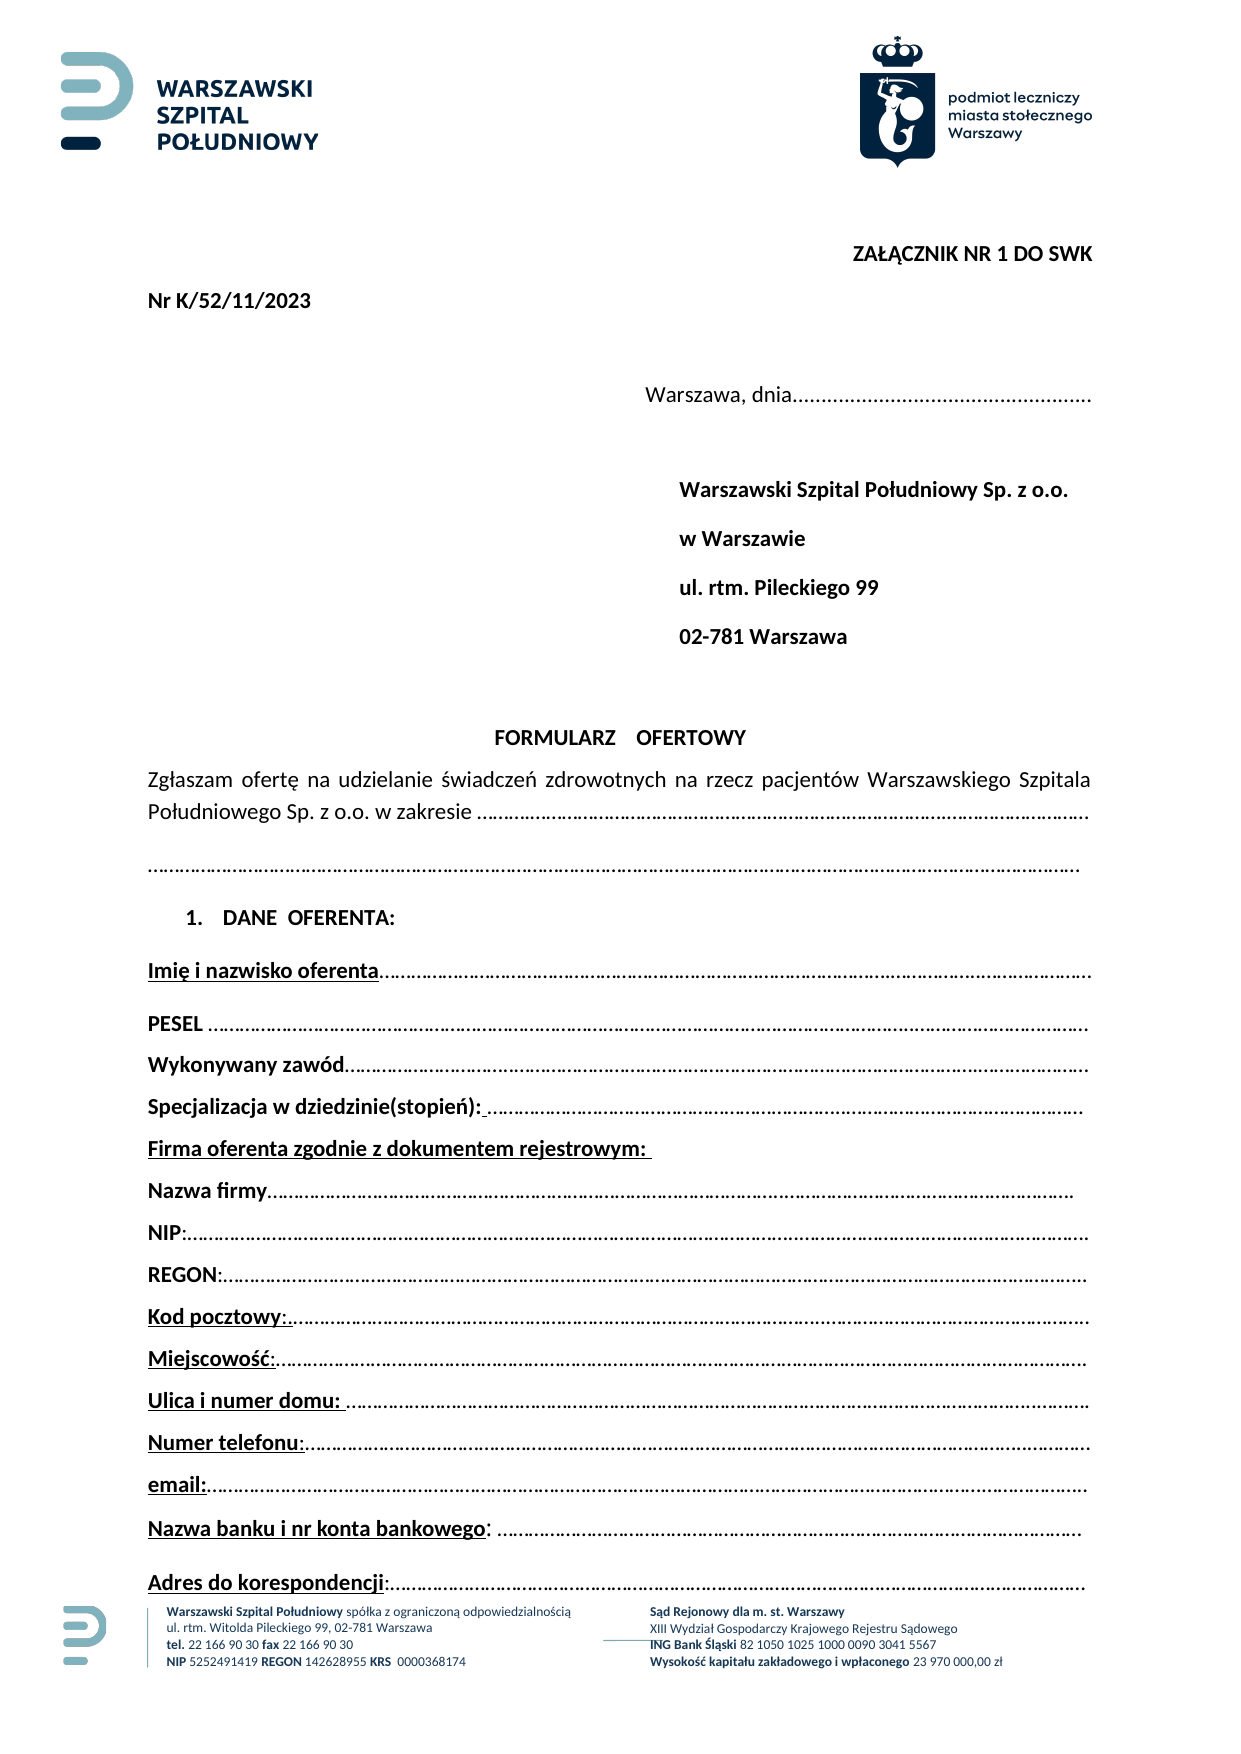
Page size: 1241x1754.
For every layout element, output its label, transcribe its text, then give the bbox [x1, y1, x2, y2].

text 02-781 Warszawa [679, 622, 1093, 650]
title Adres do korespondencji:…………………………………………………………………………………………………………………… [148, 1568, 1093, 1596]
title Numer telefonu:………………………………………………………………………………………………………………………..………… [148, 1428, 1093, 1456]
text ul. rtm. Pileckiego 99 [679, 573, 1093, 601]
text Zgłaszam ofertę na udzielanie świadczeń zdrowotnych na rzecz pacjentów Warszawskiego Szpitala Południowego Sp. z o.o. w zakresie ……….…………………………………………………………………….……………………… [148, 765, 1093, 825]
title Kod pocztowy:.………………………………………………………………………………………..………………………………………….. [148, 1302, 1093, 1330]
title Imię i nazwisko oferenta…………………………………………………………………………………….……………..………………… [148, 956, 1093, 984]
text Nazwa banku i nr konta bankowego: ………………………………………………………………………………………………… [148, 1512, 1093, 1543]
title Specjalizacja w dziedzinie(stopień): …………………………………………………………..……………………………………… [148, 1092, 1093, 1120]
subtitle FORMULARZ OFERTOWY [148, 723, 1093, 751]
subtitle PESEL ……………………………………………………………………………………………………………………..…………………………… [148, 1009, 1093, 1037]
title email:………………………………………………………………………………………………………………………………………………….. [148, 1470, 1093, 1498]
text Nr K/52/11/2023 [148, 286, 1093, 314]
text w Warszawie [679, 524, 1093, 552]
picture [860, 36, 1092, 168]
title Ulica i numer domu: …………………………………………………………………………………………………………………..………. [148, 1386, 1093, 1414]
picture [63, 1606, 107, 1665]
text Warszawski Szpital Południowy Sp. z o.o. [679, 476, 1093, 504]
text ZAŁĄCZNIK NR 1 DO SWK [148, 239, 1093, 267]
text REGON:……………………………………………………………………………………………………………………………………………….. [148, 1260, 1093, 1288]
title Firma oferenta zgodnie z dokumentem rejestrowym: [148, 1134, 1093, 1162]
text NIP:……………………………………………………………………………………………………..………………………………………………. [148, 1218, 1093, 1246]
text Warszawa, dnia.................................................... [148, 380, 1093, 408]
title Wykonywany zawód…………………………..…………………………………………………………………………….………………… [148, 1050, 1093, 1078]
text Nazwa firmy……………………………………………………………………………………..………………………………………………. [148, 1176, 1093, 1204]
picture [60, 52, 319, 150]
list DANE OFERENTA: [185, 903, 1093, 931]
title Miejscowość:………………………………………………………………………………………………………………………………………. [148, 1344, 1093, 1372]
text …………………………………………………………………………………………………………………………………………………………… [148, 850, 1093, 878]
